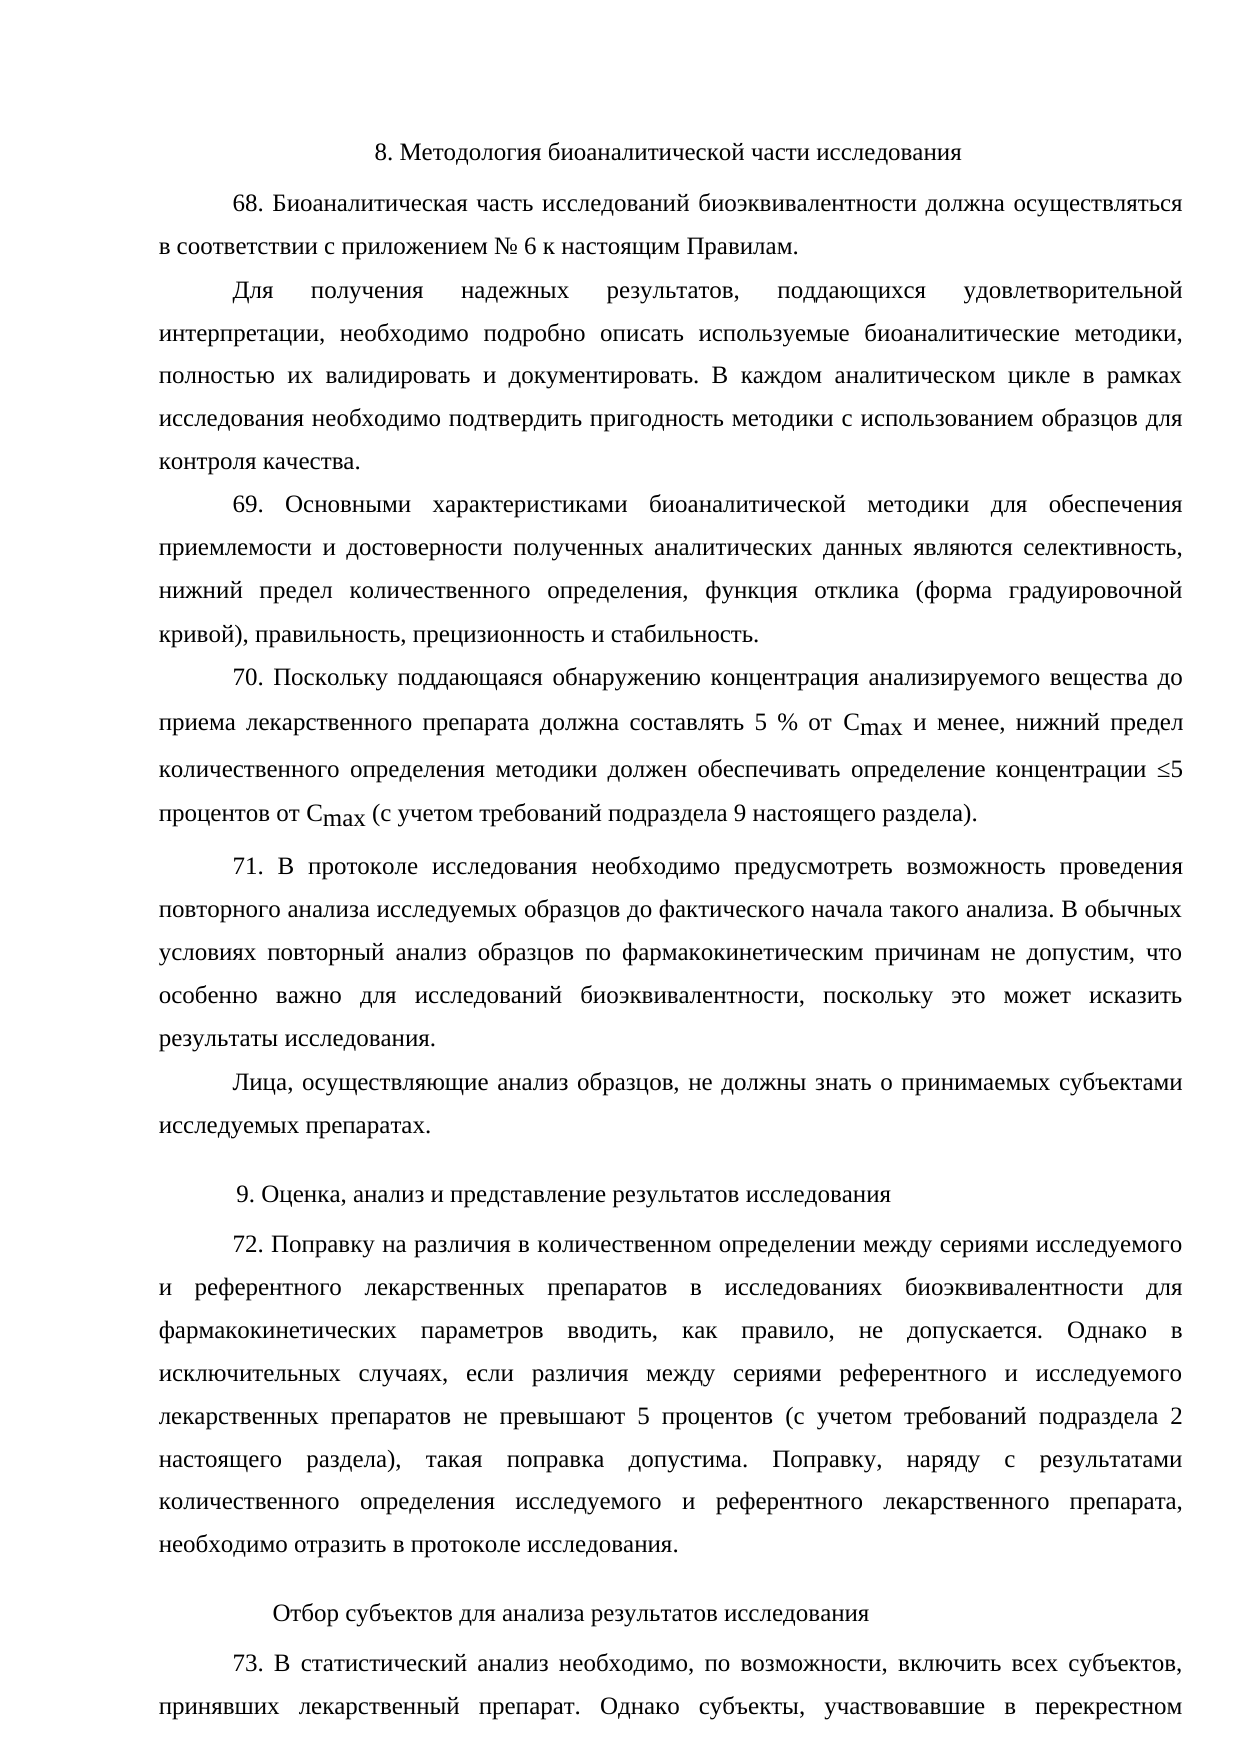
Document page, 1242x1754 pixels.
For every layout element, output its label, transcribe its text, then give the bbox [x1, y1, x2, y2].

text Отбор субъектов для анализа результатов исследования [272, 1598, 1189, 1626]
text 70. Поскольку поддающаяся обнаружению концентрация анализируемого вещества до приема лекарственного препарата должна составлять 5 % от Cmax и менее, нижний предел количественного определения методики должен обеспечивать определение концентрации ≤5 процентов от Cmax (с учетом требований подраздела 9 настоящего раздела). [158, 662, 1184, 832]
text Лица, осуществляющие анализ образцов, не должны знать о принимаемых субъектами исследуемых препаратах. [158, 1067, 1183, 1139]
text 68. Биоаналитическая часть исследований биоэквивалентности должна осуществляться в соответствии с приложением № 6 к настоящим Правилам. [158, 188, 1183, 260]
text 8. Методология биоаналитической части исследования [274, 137, 1062, 166]
text 71. В протоколе исследования необходимо предусмотреть возможность проведения повторного анализа исследуемых образцов до фактического начала такого анализа. В обычных условиях повторный анализ образцов по фармакокинетическим причинам не допустим, что особенно важно для исследований биоэквивалентности, поскольку это может исказить результаты исследования. [158, 851, 1183, 1052]
text 9. Оценка, анализ и представление результатов исследования [236, 1179, 1189, 1207]
text 69. Основными характеристиками биоаналитической методики для обеспечения приемлемости и достоверности полученных аналитических данных являются селективность, нижний предел количественного определения, функция отклика (форма градуировочной кривой), правильность, прецизионность и стабильность. [158, 489, 1184, 647]
text Для получения надежных результатов, поддающихся удовлетворительной интерпретации, необходимо подробно описать используемые биоаналитические методики, полностью их валидировать и документировать. В каждом аналитическом цикле в рамках исследования необходимо подтвердить пригодность методики с использованием образцов для контроля качества. [158, 275, 1183, 475]
text 72. Поправку на различия в количественном определении между сериями исследуемого и референтного лекарственных препаратов в исследованиях биоэквивалентности для фармакокинетических параметров вводить, как правило, не допускается. Однако в исключительных случаях, если различия между сериями референтного и исследуемого лекарственных препаратов не превышают 5 процентов (с учетом требований подраздела 2 настоящего раздела), такая поправка допустима. Поправку, наряду с результатами количественного определения исследуемого и референтного лекарственного препарата, необходимо отразить в протоколе исследования. [158, 1229, 1183, 1558]
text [158, 1648, 1184, 1720]
